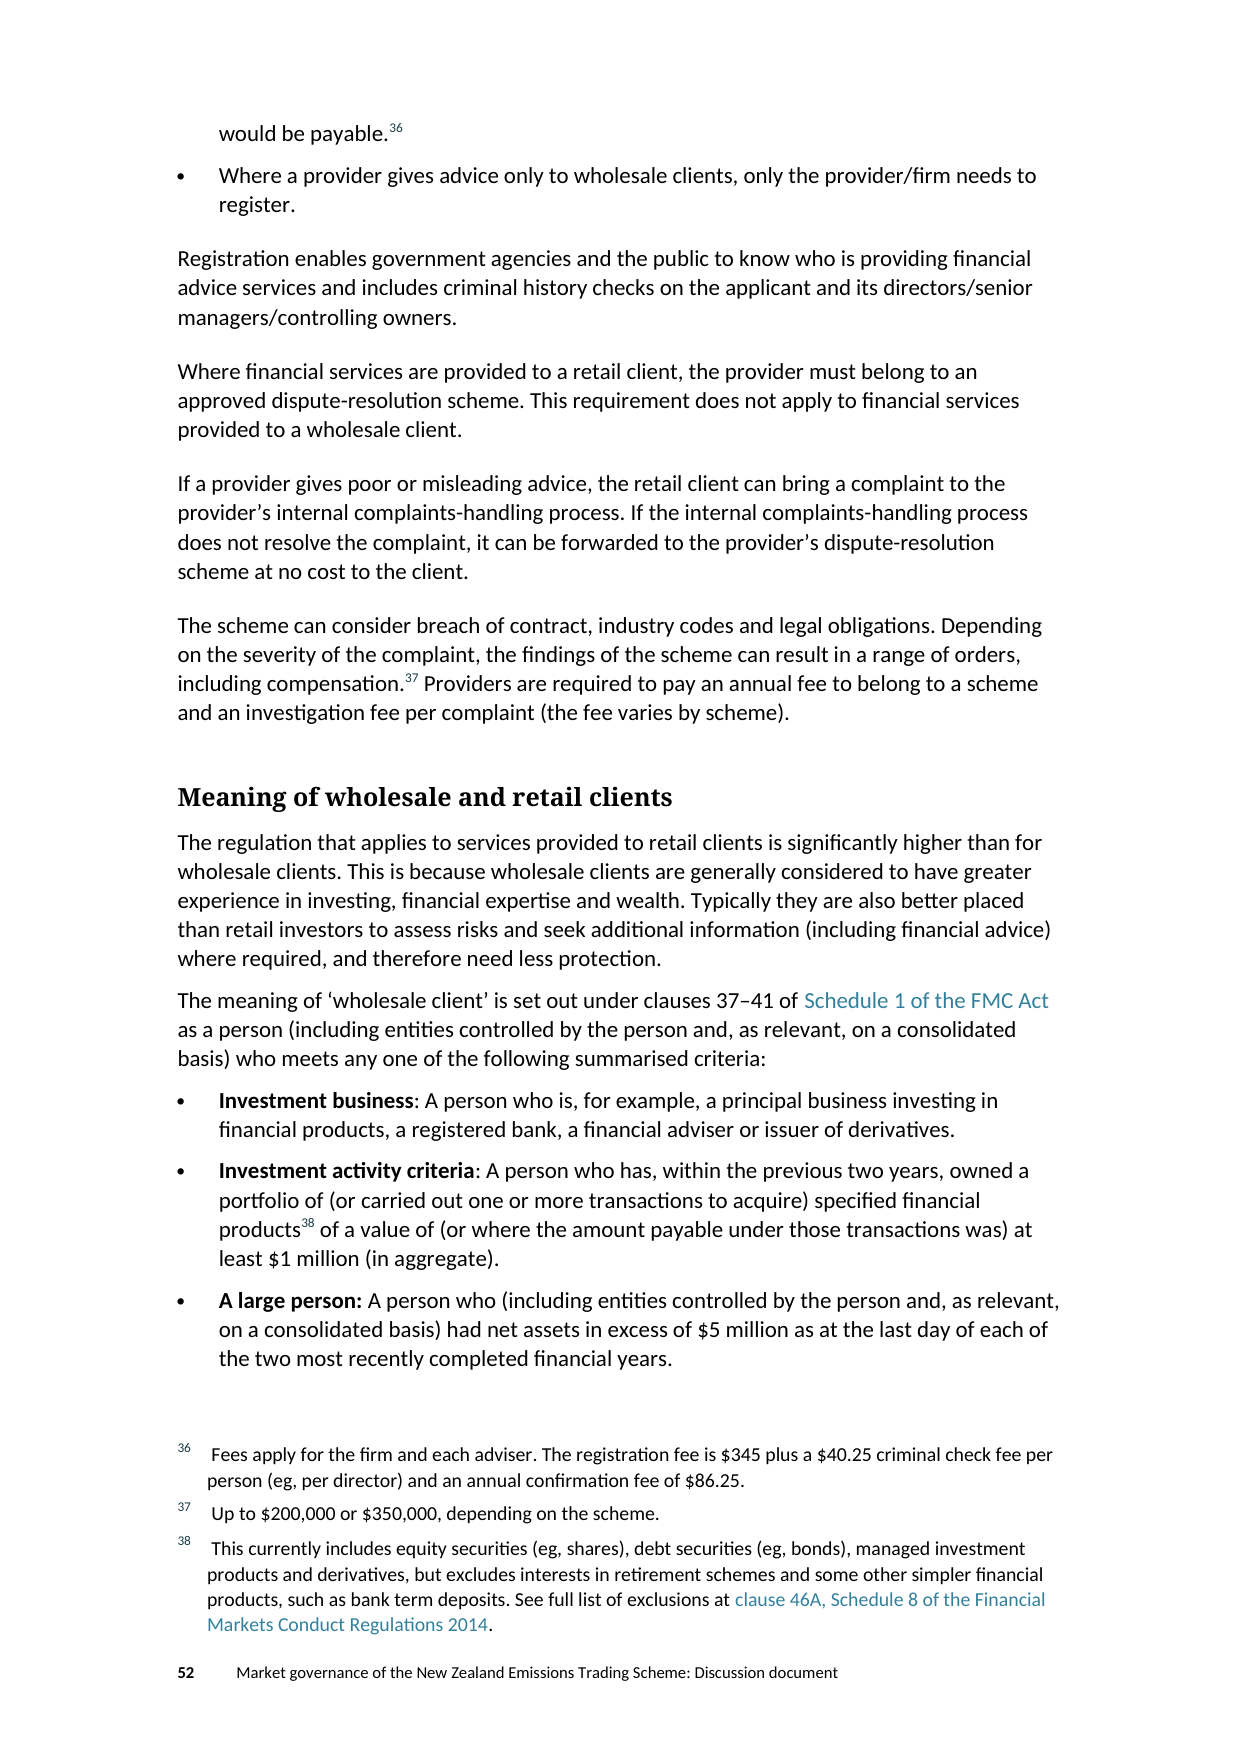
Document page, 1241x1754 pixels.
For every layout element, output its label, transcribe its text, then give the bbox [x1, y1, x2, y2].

text Investment activity criteria: A person who has, within the previous two years, owned a portfolio of (or carried out one or more transactions to acquire) specified financial products of a value of (or where the amount payable under those transactions was) at least $1 million (in aggregate). [177, 1156, 1063, 1272]
text A large person: A person who (including entities controlled by the person and, as relevant, on a consolidated basis) had net assets in excess of $5 million as at the last day of each of the two most recently completed financial years. [177, 1285, 1063, 1372]
subtitle Meaning of wholesale and retail clients [177, 776, 1063, 814]
text Where financial services are provided to a retail client, the provider must belong to an approved dispute-resolution scheme. This requirement does not apply to financial services provided to a wholesale client. [177, 356, 1063, 443]
text If a provider gives poor or misleading advice, the retail client can bring a complaint to the provider’s internal complaints-handling process. If the internal complaints-handling process does not resolve the complaint, it can be forwarded to the provider’s dispute-resolution scheme at no cost to the client. [177, 468, 1063, 585]
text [177, 118, 1063, 147]
text Investment business: A person who is, for example, a principal business investing in financial products, a registered bank, a financial adviser or issuer of derivatives. [177, 1085, 1063, 1143]
text The regulation that applies to services provided to retail clients is significantly higher than for wholesale clients. This is because wholesale clients are generally considered to have greater experience in investing, financial expertise and wealth. Typically they are also better placed than retail investors to assess risks and seek additional information (including financial advice) where required, and therefore need less protection. [177, 826, 1063, 972]
text The scheme can consider breach of contract, industry codes and legal obligations. Depending on the severity of the complaint, the findings of the scheme can result in a range of orders, including compensation. Providers are required to pay an annual fee to belong to a scheme and an investigation fee per complaint (the fee varies by scheme). [177, 610, 1063, 726]
text Registration enables government agencies and the public to know who is providing financial advice services and includes criminal history checks on the applicant and its directors/senior managers/controlling owners. [177, 243, 1063, 331]
text Where a provider gives advice only to wholesale clients, only the provider/firm needs to register. [177, 160, 1063, 218]
list The meaning of ‘wholesale client’ is set out under clauses 37–41 of Schedule 1 of the FMC Act as a person (including entities controlled by the person and, as relevant, on a consolidated basis) who meets any one of the following summarised criteria: [177, 985, 1063, 1072]
